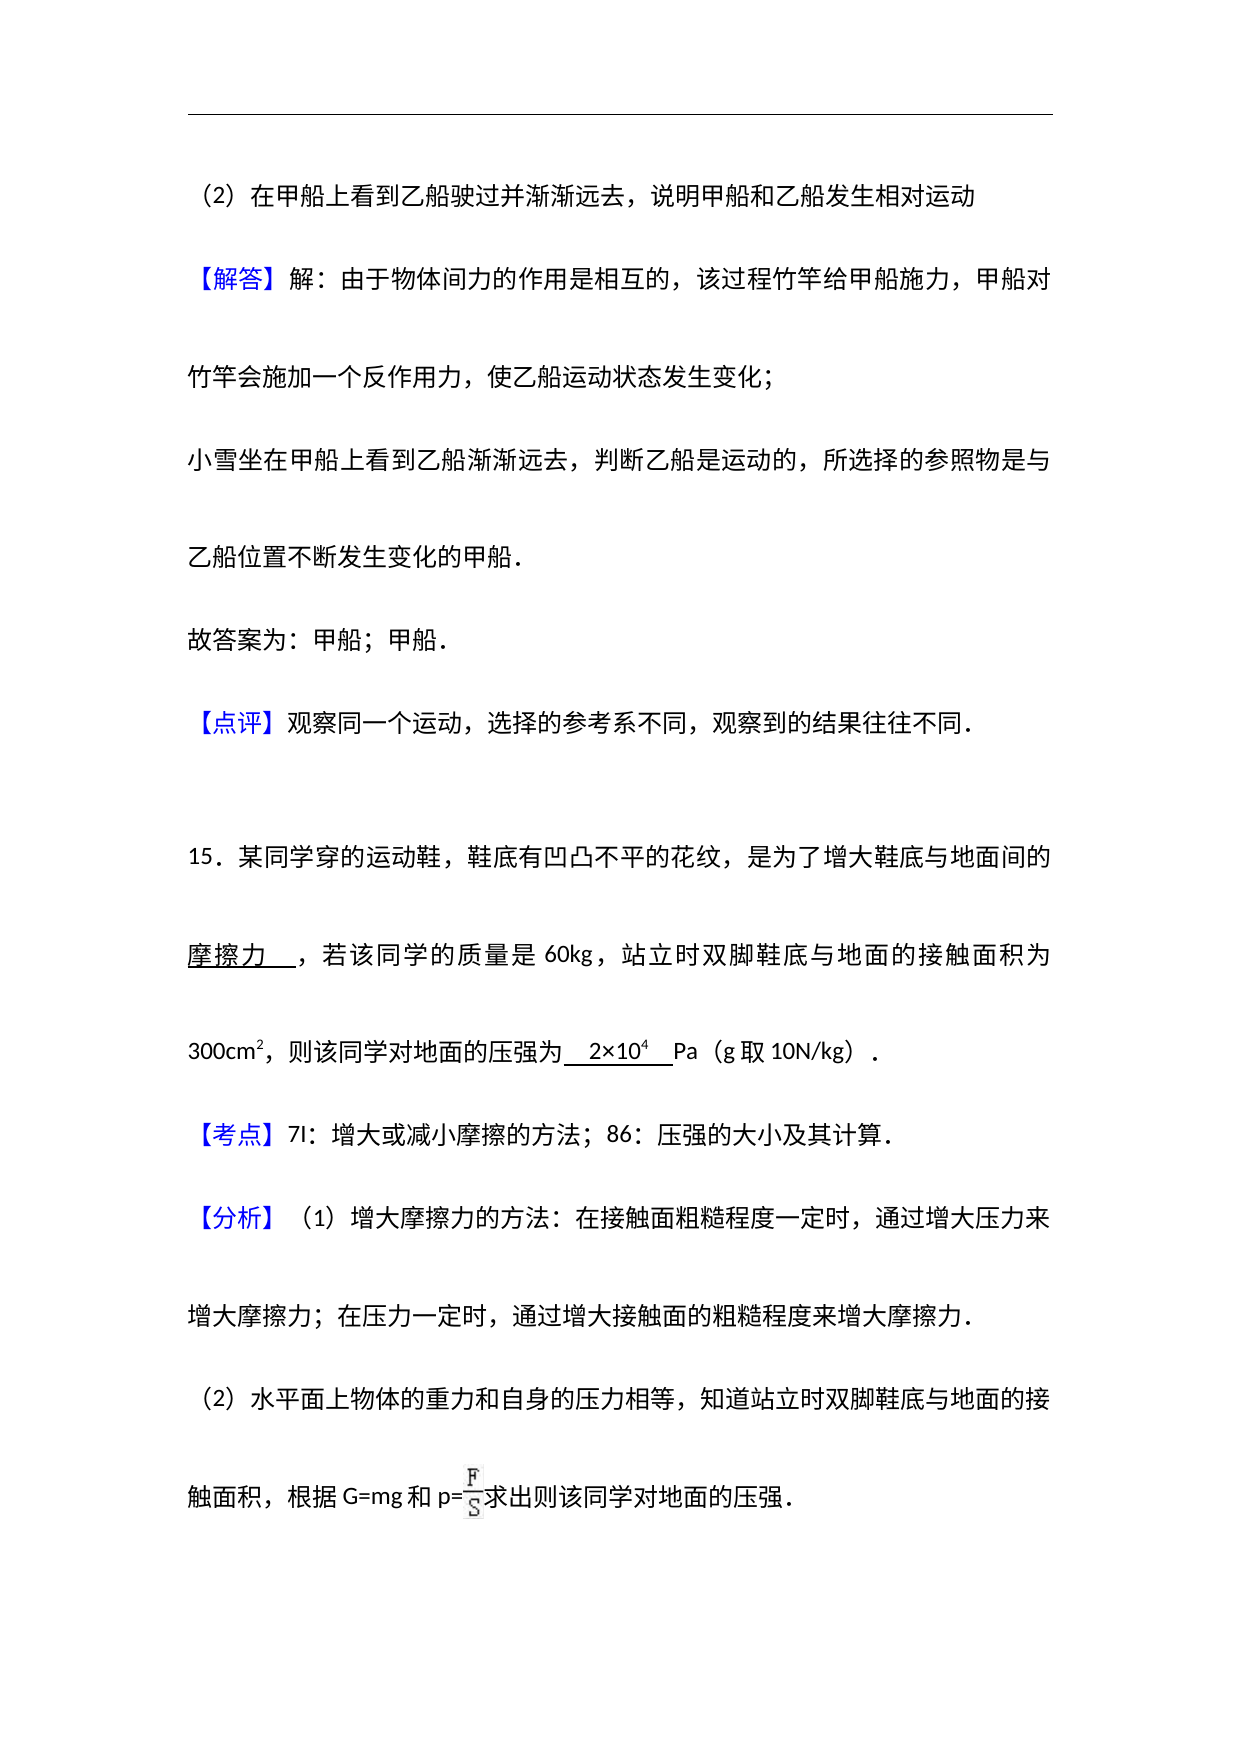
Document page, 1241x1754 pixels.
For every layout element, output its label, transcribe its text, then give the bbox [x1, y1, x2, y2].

text 故答案为：甲船；甲船． [187, 606, 1053, 671]
text 【点评】观察同一个运动，选择的参考系不同，观察到的结果往往不同． [187, 689, 1053, 754]
text （2）水平面上物体的重力和自身的压力相等，知道站立时双脚鞋底与地面的接触面积，根据G=mg和p=求出则该同学对地面的压强． [187, 1365, 1053, 1528]
text 小雪坐在甲船上看到乙船渐渐远去，判断乙船是运动的，所选择的参照物是与乙船位置不断发生变化的甲船． [187, 426, 1053, 588]
text （2）在甲船上看到乙船驶过并渐渐远去，说明甲船和乙船发生相对运动 [187, 162, 1053, 227]
text 【考点】7I：增大或减小摩擦的方法；86：压强的大小及其计算． [187, 1101, 1053, 1166]
picture [463, 1464, 484, 1519]
text 【分析】（1）增大摩擦力的方法：在接触面粗糙程度一定时，通过增大压力来增大摩擦力；在压力一定时，通过增大接触面的粗糙程度来增大摩擦力． [187, 1184, 1053, 1347]
text 15．某同学穿的运动鞋，鞋底有凹凸不平的花纹，是为了增大鞋底与地面间的 摩擦力 ，若该同学的质量是60kg，站立时双脚鞋底与地面的接触面积为300cm2，则该同学对地面的压强为 2×104 Pa（g取10N/kg）． [187, 823, 1053, 1083]
text 【解答】解：由于物体间力的作用是相互的，该过程竹竿给甲船施力，甲船对竹竿会施加一个反作用力，使乙船运动状态发生变化； [187, 245, 1053, 408]
